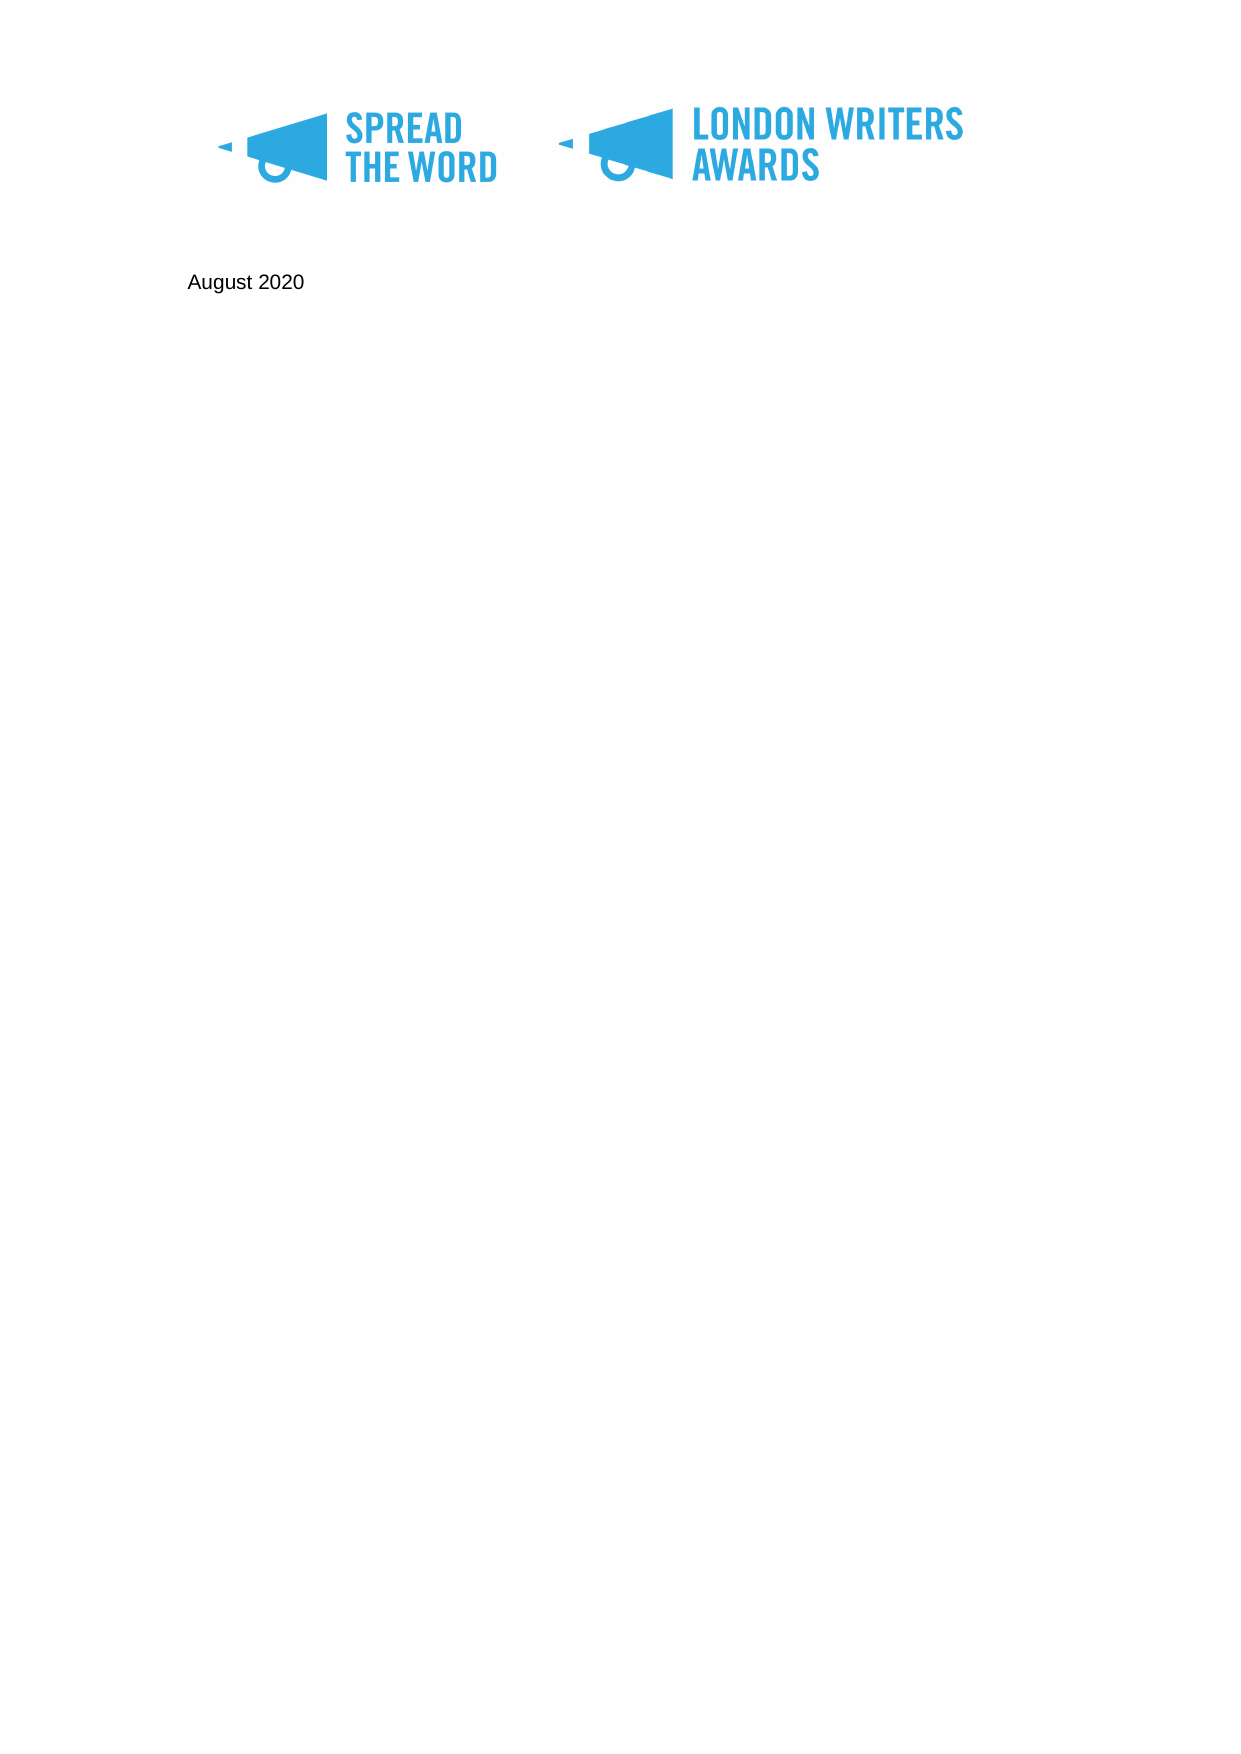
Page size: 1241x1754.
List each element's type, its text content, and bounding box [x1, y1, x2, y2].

picture [187, 73, 994, 213]
text August 2020 [187, 270, 1053, 294]
